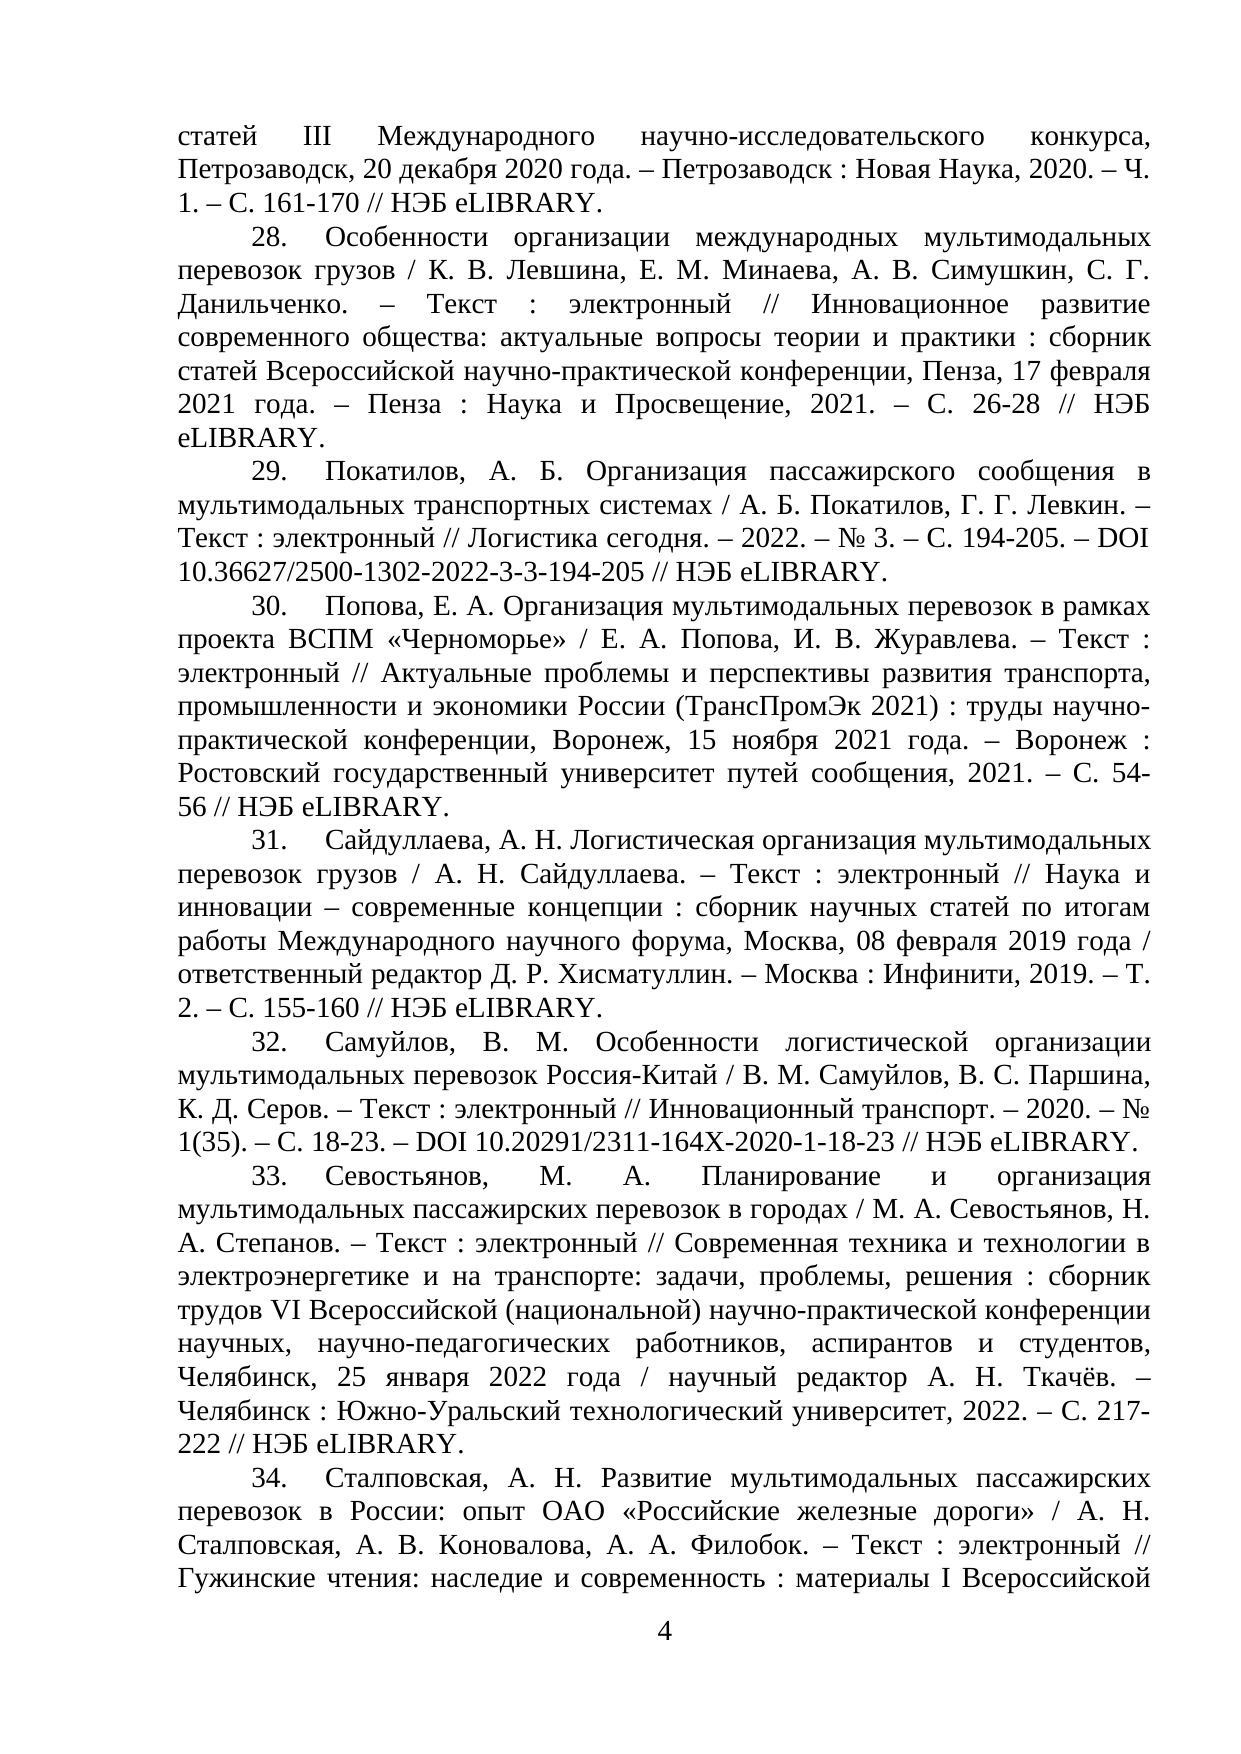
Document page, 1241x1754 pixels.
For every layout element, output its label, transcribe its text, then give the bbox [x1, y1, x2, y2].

list Сайдуллаева, А. Н. Логистическая организация мультимодальных перевозок грузов / А. Н. Сайдуллаева. – Текст : электронный // Наука и инновации – современные концепции : сборник научных статей по итогам работы Международного научного форума, Москва, 08 февраля 2019 года / ответственный редактор Д. Р. Хисматуллин. – Москва : Инфинити, 2019. – Т. 2. – С. 155-160 // НЭБ eLIBRARY. [177, 822, 1152, 1024]
list Особенности организации международных мультимодальных перевозок грузов / К. В. Левшина, Е. М. Минаева, А. В. Симушкин, С. Г. Данильченко. – Текст : электронный // Инновационное развитие современного общества: актуальные вопросы теории и практики : сборник статей Всероссийской научно-практической конференции, Пенза, 17 февраля 2021 года. – Пенза : Наука и Просвещение, 2021. – С. 26-28 // НЭБ eLIBRARY. [177, 219, 1152, 453]
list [177, 1460, 1152, 1594]
list Севостьянов, М. А. Планирование и организация мультимодальных пассажирских перевозок в городах / М. А. Севостьянов, Н. А. Степанов. – Текст : электронный // Современная техника и технологии в электроэнергетике и на транспорте: задачи, проблемы, решения : сборник трудов VI Всероссийской (национальной) научно-практической конференции научных, научно-педагогических работников, аспирантов и студентов, Челябинск, 25 января 2022 года / научный редактор А. Н. Ткачёв. – Челябинск : Южно-Уральский технологический университет, 2022. – С. 217-222 // НЭБ eLIBRARY. [177, 1158, 1152, 1460]
list Самуйлов, В. М. Особенности логистической организации мультимодальных перевозок Россия-Китай / В. М. Самуйлов, В. С. Паршина, К. Д. Серов. – Текст : электронный // Инновационный транспорт. – 2020. – № 1(35). – С. 18-23. – DOI 10.20291/2311-164X-2020-1-18-23 // НЭБ eLIBRARY. [177, 1024, 1152, 1158]
list Попова, Е. А. Организация мультимодальных перевозок в рамках проекта ВСПМ «Черноморье» / Е. А. Попова, И. В. Журавлева. – Текст : электронный // Актуальные проблемы и перспективы развития транспорта, промышленности и экономики России (ТрансПромЭк 2021) : труды научно-практической конференции, Воронеж, 15 ноября 2021 года. – Воронеж : Ростовский государственный университет путей сообщения, 2021. – С. 54-56 // НЭБ eLIBRARY. [177, 588, 1152, 822]
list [177, 118, 1152, 219]
list Покатилов, А. Б. Организация пассажирского сообщения в мультимодальных транспортных системах / А. Б. Покатилов, Г. Г. Левкин. – Текст : электронный // Логистика сегодня. – 2022. – № 3. – С. 194-205. – DOI 10.36627/2500-1302-2022-3-3-194-205 // НЭБ eLIBRARY. [177, 453, 1152, 588]
